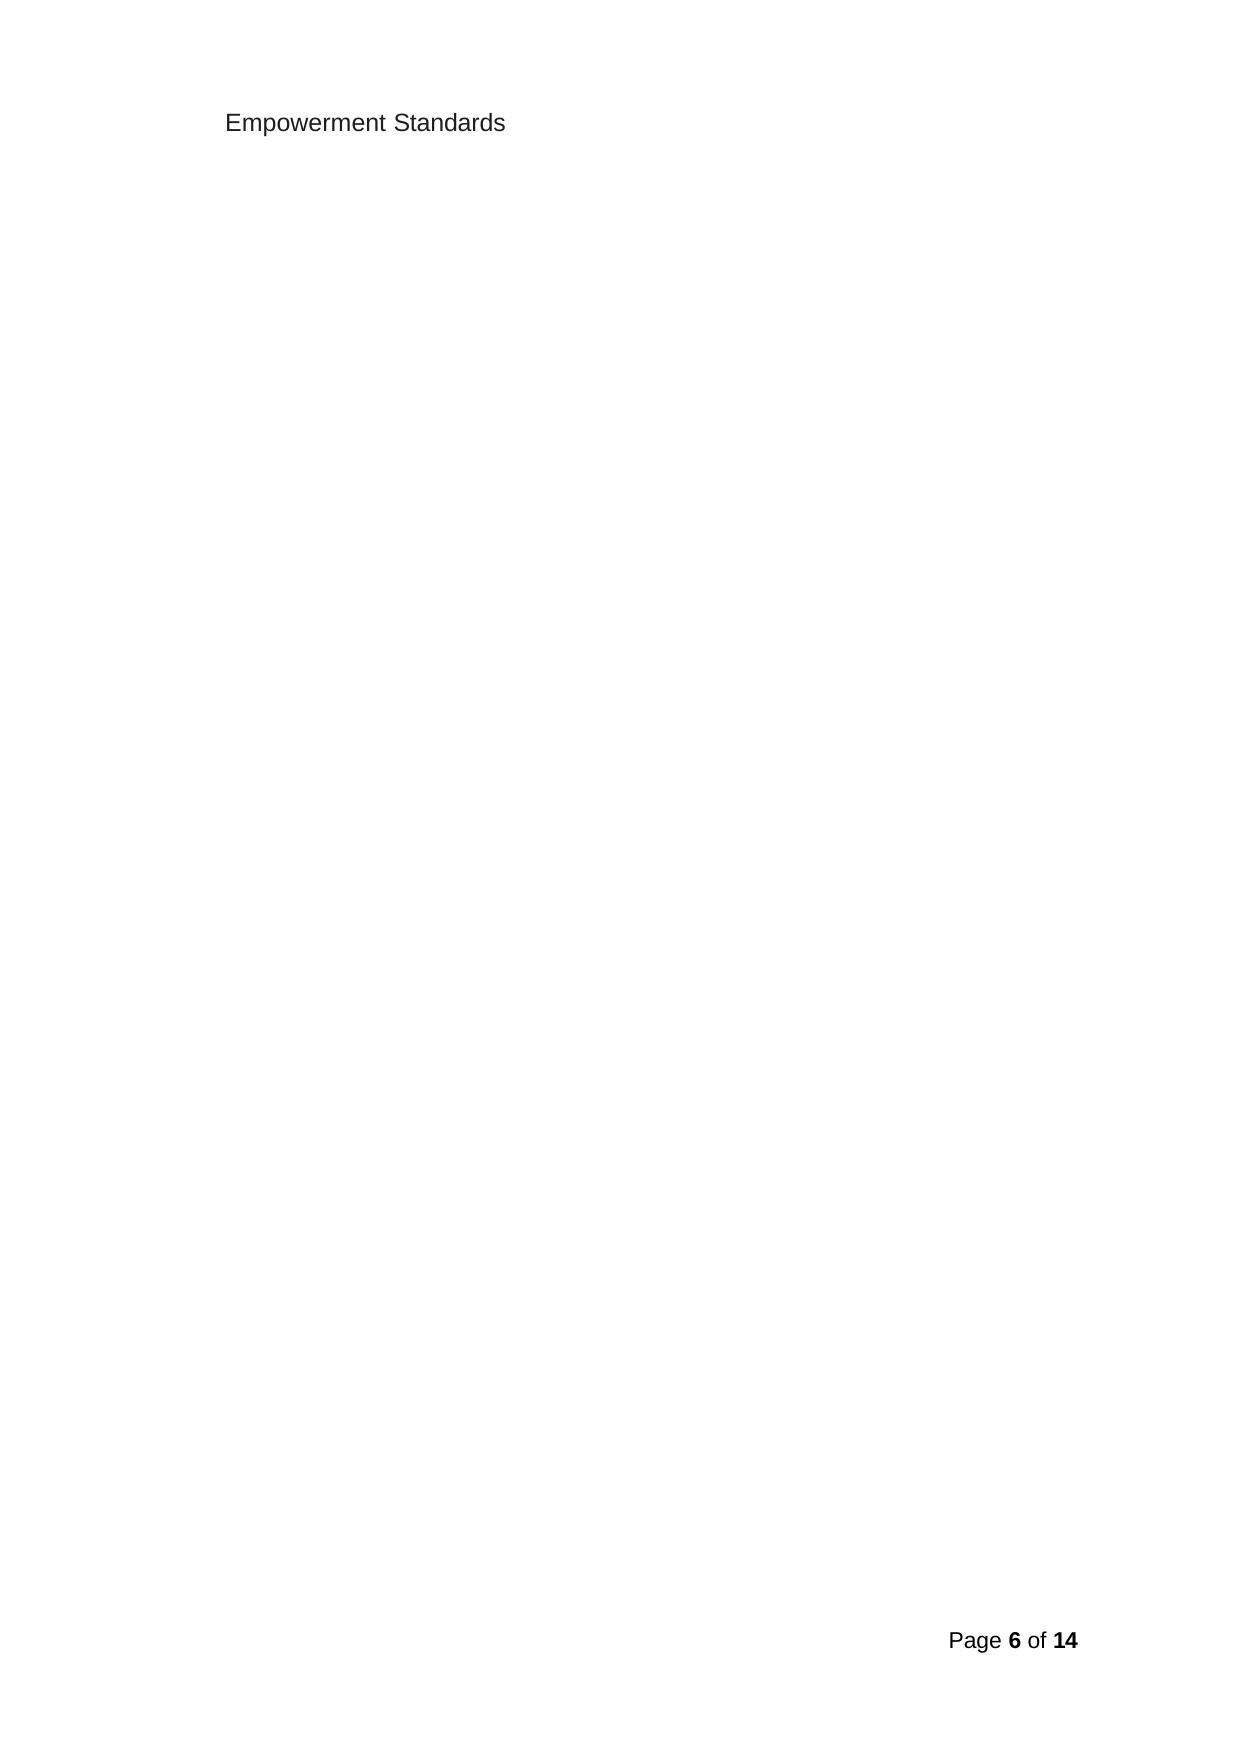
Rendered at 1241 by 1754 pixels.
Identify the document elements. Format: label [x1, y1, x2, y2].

list [187, 108, 1153, 137]
